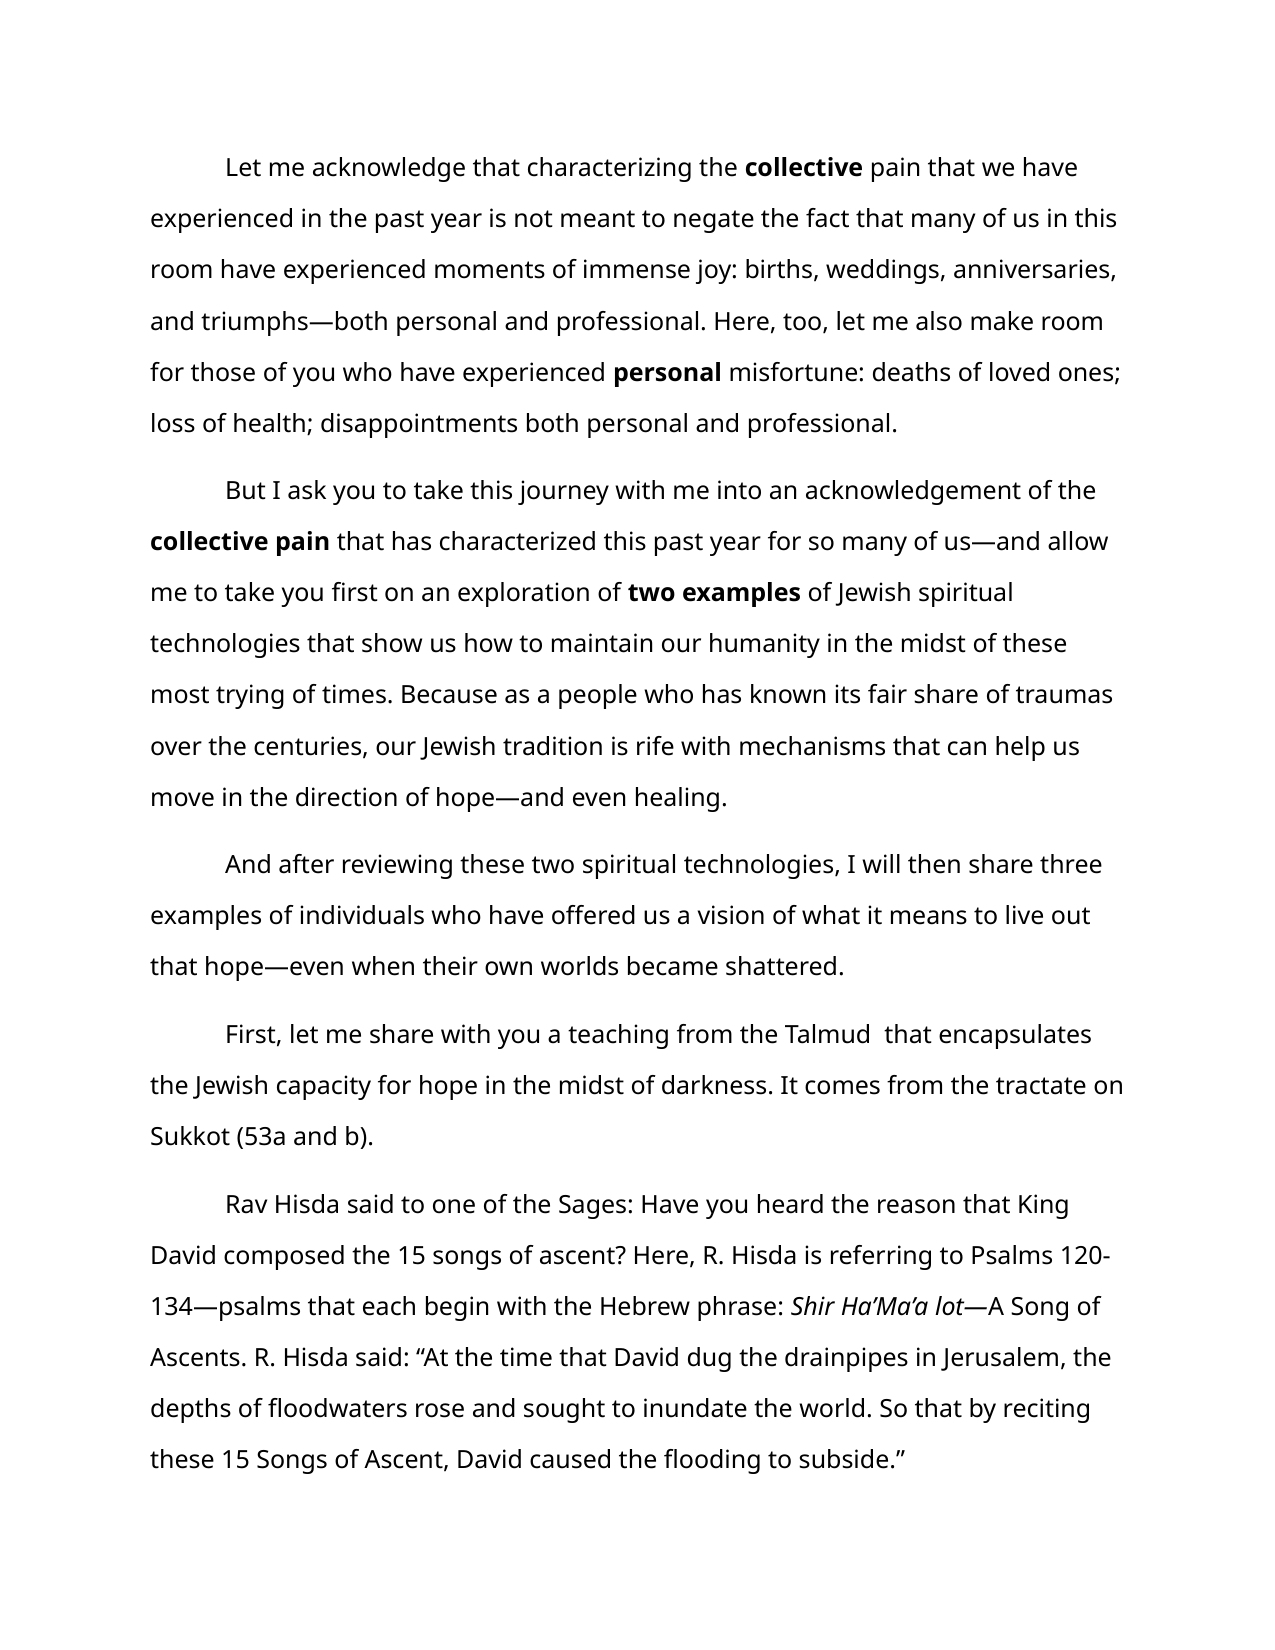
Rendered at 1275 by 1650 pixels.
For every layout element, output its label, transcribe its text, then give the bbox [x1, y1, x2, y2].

text But I ask you to take this journey with me into an acknowledgement of the collective pain that has characterized this past year for so many of us—and allow me to take you first on an exploration of two examples of Jewish spiritual technologies that show us how to maintain our humanity in the midst of these most trying of times. Because as a people who has known its fair share of traumas over the centuries, our Jewish tradition is rife with mechanisms that can help us move in the direction of hope—and even healing. [150, 473, 1125, 813]
text First, let me share with you a teaching from the Talmud that encapsulates the Jewish capacity for hope in the midst of darkness. It comes from the tractate on Sukkot (53a and b). [150, 1017, 1125, 1153]
text Rav Hisda said to one of the Sages: Have you heard the reason that King David composed the 15 songs of ascent? Here, R. Hisda is referring to Psalms 120-134—psalms that each begin with the Hebrew phrase: Shir Ha’Ma’a lot—A Song of Ascents. R. Hisda said: “At the time that David dug the drainpipes in Jerusalem, the depths of floodwaters rose and sought to inundate the world. So that by reciting these 15 Songs of Ascent, David caused the flooding to subside.” [150, 1186, 1125, 1476]
text And after reviewing these two spiritual technologies, I will then share three examples of individuals who have offered us a vision of what it means to live out that hope—even when their own worlds became shattered. [150, 847, 1125, 983]
text Let me acknowledge that characterizing the collective pain that we have experienced in the past year is not meant to negate the fact that many of us in this room have experienced moments of immense joy: births, weddings, anniversaries, and triumphs—both personal and professional. Here, too, let me also make room for those of you who have experienced personal misfortune: deaths of loved ones; loss of health; disappointments both personal and professional. [150, 150, 1125, 439]
